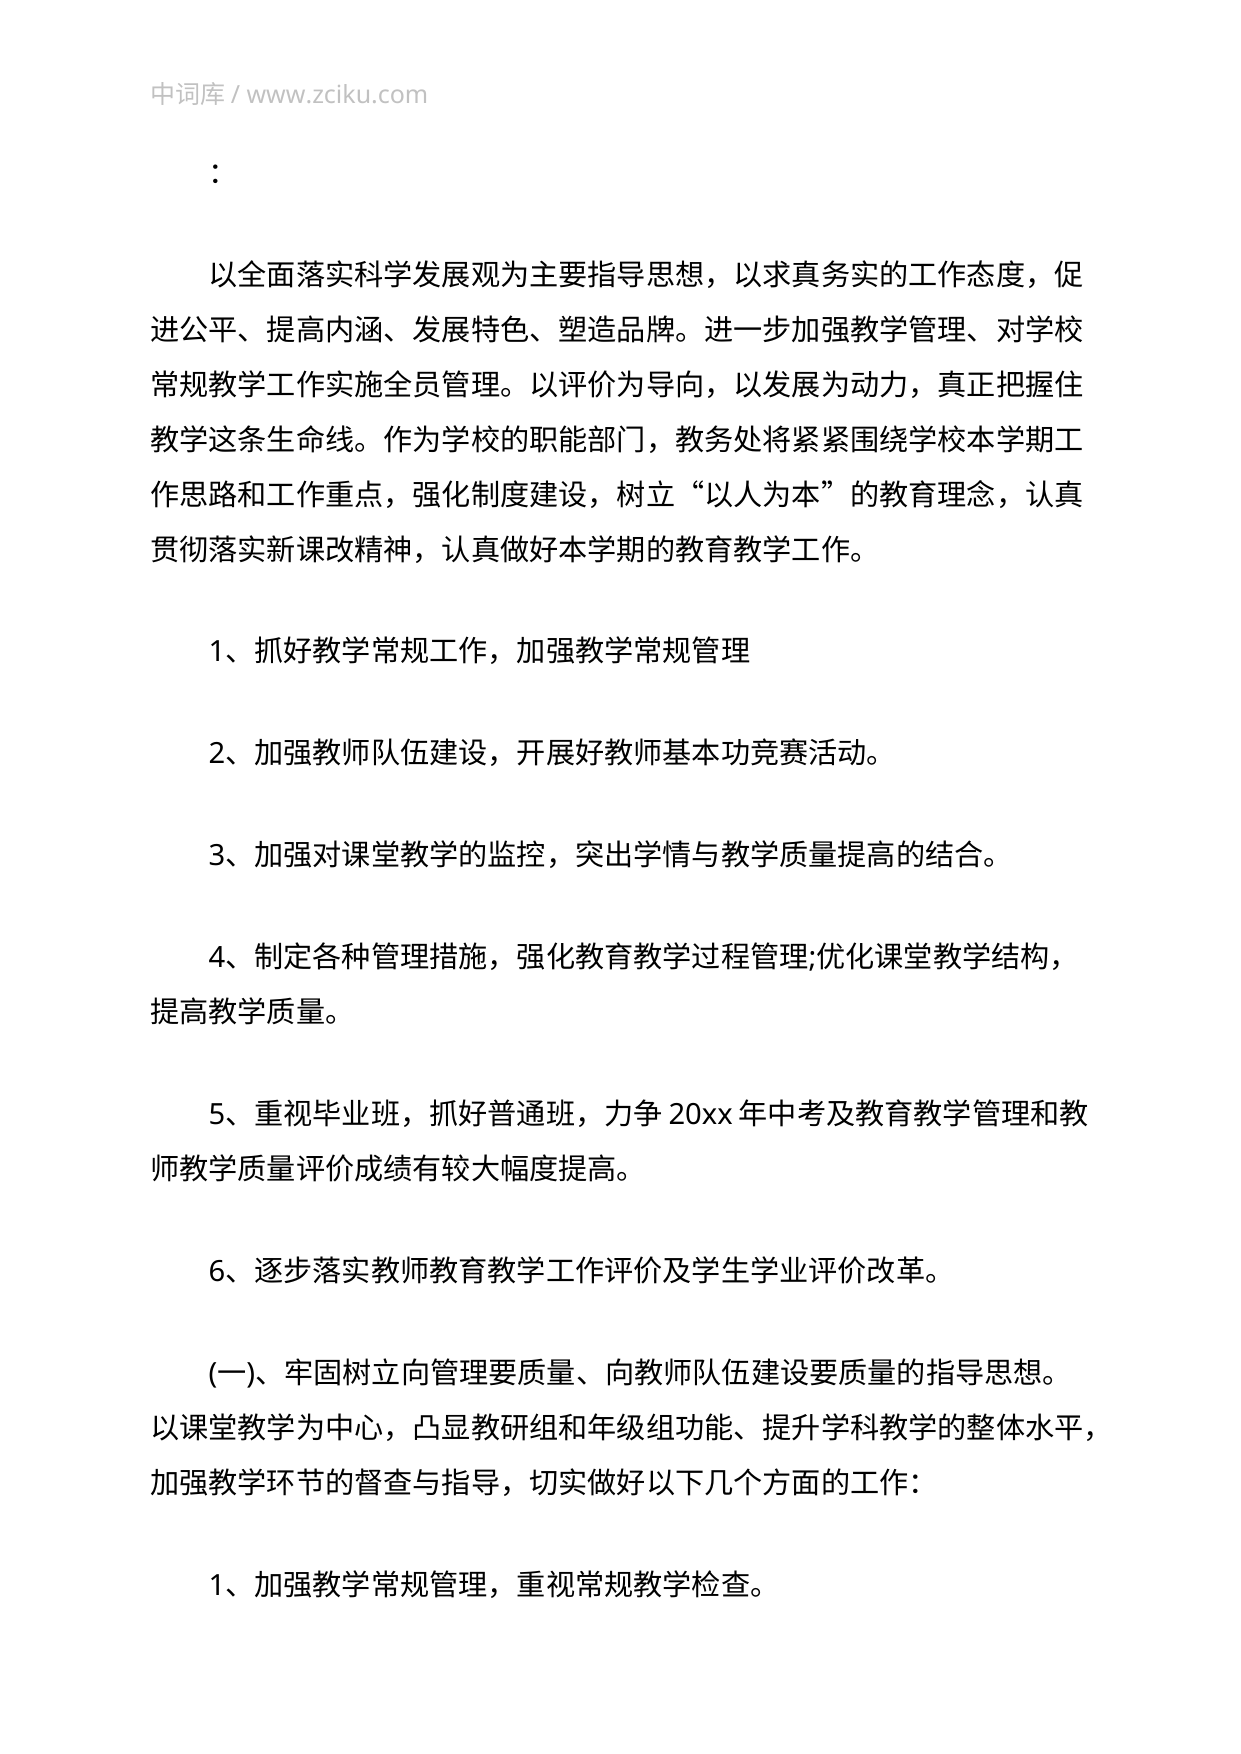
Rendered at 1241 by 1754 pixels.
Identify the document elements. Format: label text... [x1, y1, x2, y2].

text 1、抓好教学常规工作，加强教学常规管理 [150, 628, 1090, 670]
text 2、加强教师队伍建设，开展好教师基本功竞赛活动。 [150, 730, 1090, 772]
text ： [150, 150, 1090, 192]
text 4、制定各种管理措施，强化教育教学过程管理;优化课堂教学结构，提高教学质量。 [150, 934, 1090, 1031]
text 5、重视毕业班，抓好普通班，力争20xx年中考及教育教学管理和教师教学质量评价成绩有较大幅度提高。 [150, 1091, 1090, 1188]
text 1、加强教学常规管理，重视常规教学检查。 [150, 1561, 1090, 1603]
text 以全面落实科学发展观为主要指导思想，以求真务实的工作态度，促进公平、提高内涵、发展特色、塑造品牌。进一步加强教学管理、对学校常规教学工作实施全员管理。以评价为导向，以发展为动力，真正把握住教学这条生命线。作为学校的职能部门，教务处将紧紧围绕学校本学期工作思路和工作重点，强化制度建设，树立“以人为本”的教育理念，认真贯彻落实新课改精神，认真做好本学期的教育教学工作。 [150, 252, 1090, 568]
text 3、加强对课堂教学的监控，突出学情与教学质量提高的结合。 [150, 832, 1090, 874]
text (一)、牢固树立向管理要质量、向教师队伍建设要质量的指导思想。以课堂教学为中心，凸显教研组和年级组功能、提升学科教学的整体水平，加强教学环节的督查与指导，切实做好以下几个方面的工作： [150, 1349, 1090, 1502]
text 6、逐步落实教师教育教学工作评价及学生学业评价改革。 [150, 1247, 1090, 1290]
